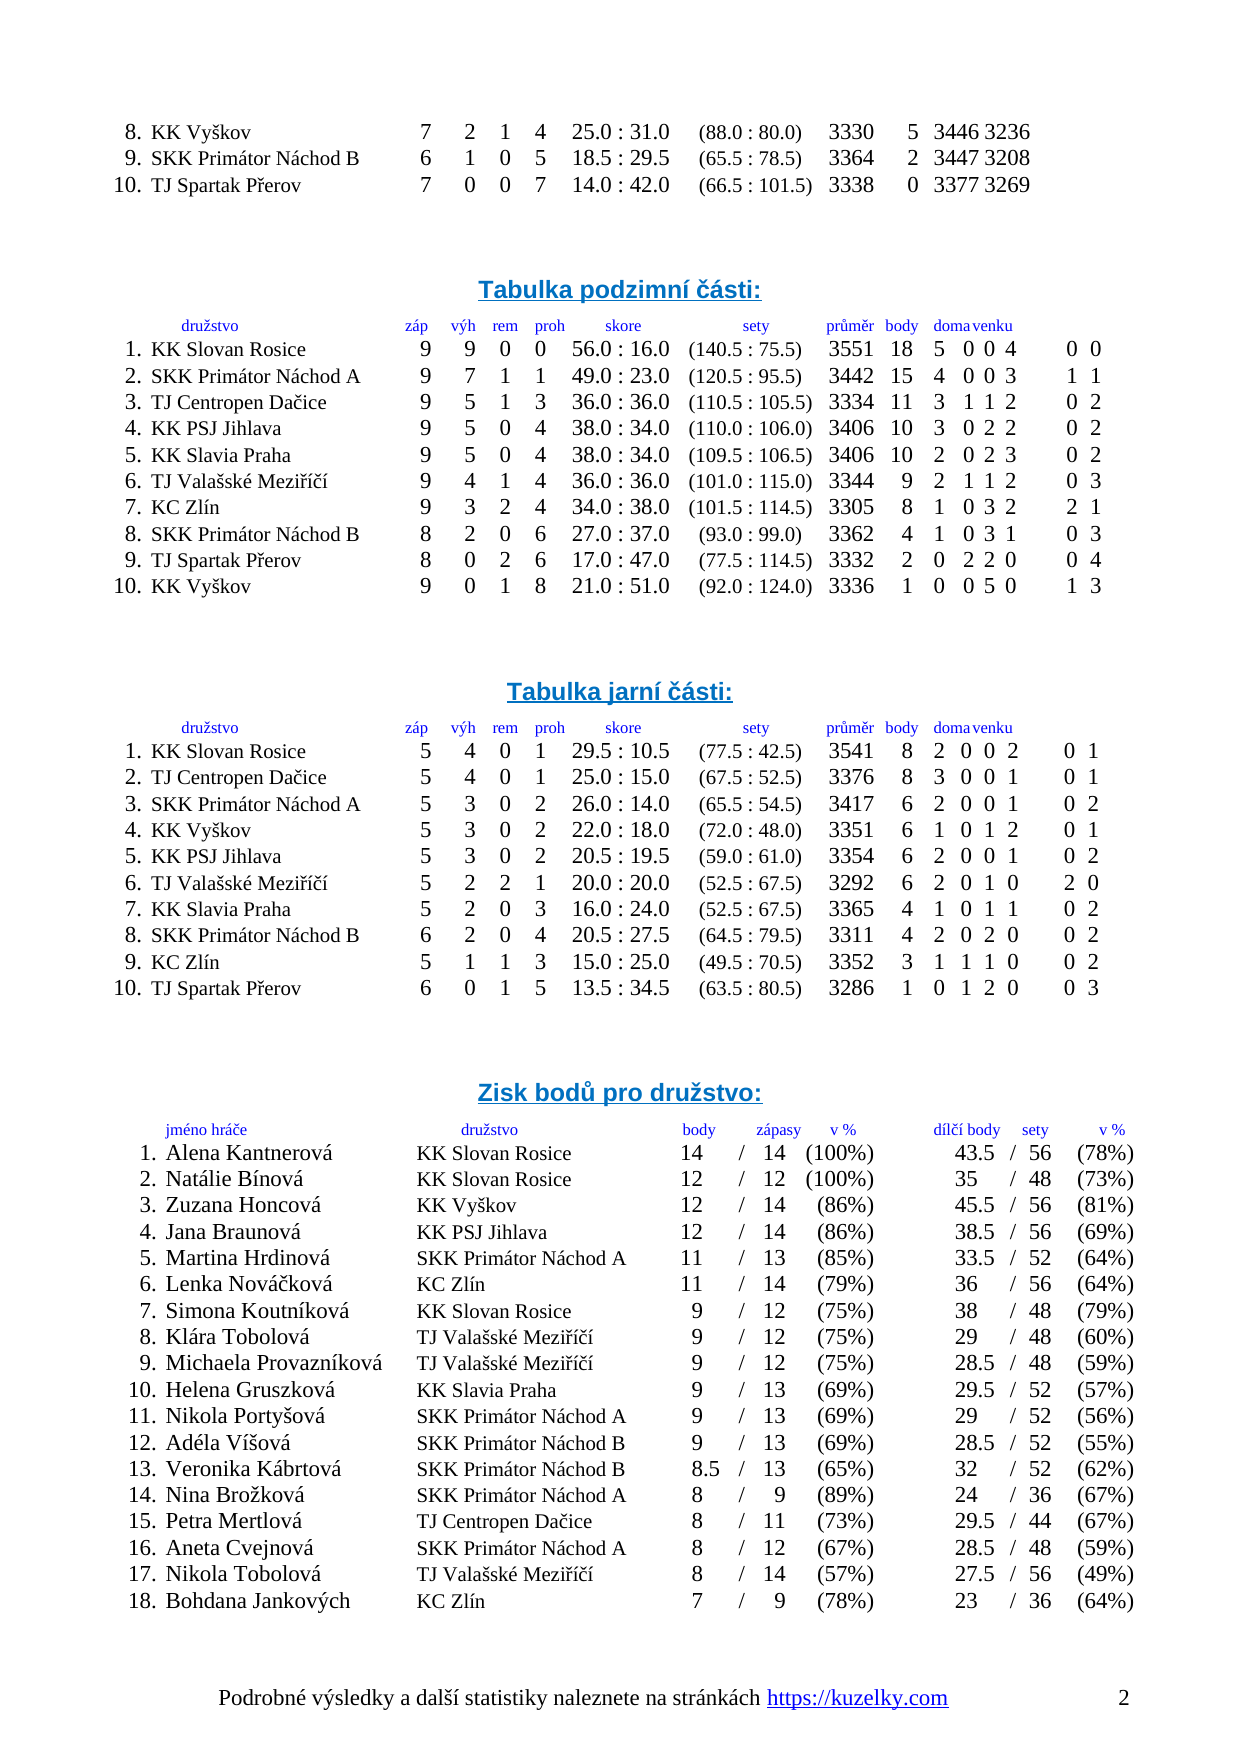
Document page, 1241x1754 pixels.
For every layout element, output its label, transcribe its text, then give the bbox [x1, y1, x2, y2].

text 14. Nina Brožková SKK Primátor Náchod A 8 / 9 (89%) 24 / 36 (67%) [106, 1481, 1134, 1508]
text 6. TJ Valašské Meziříčí 9 4 1 4 36.0 : 36.0 (101.0 : 115.0) 3344 9 2 1 1 2 0 3 [106, 467, 1134, 493]
text 4. Jana Braunová KK PSJ Jihlava 12 / 14 (86%) 38.5 / 56 (69%) [106, 1218, 1134, 1244]
text 1. KK Slovan Rosice 5 4 0 1 29.5 : 10.5 (77.5 : 42.5) 3541 8 2 0 0 2 0 1 [106, 737, 1134, 763]
text 16. Aneta Cvejnová SKK Primátor Náchod A 8 / 12 (67%) 28.5 / 48 (59%) [106, 1534, 1134, 1560]
text 8. SKK Primátor Náchod B 8 2 0 6 27.0 : 37.0 (93.0 : 99.0) 3362 4 1 0 3 1 0 3 [106, 520, 1134, 546]
text 10. KK Vyškov 9 0 1 8 21.0 : 51.0 (92.0 : 124.0) 3336 1 0 0 5 0 1 3 [106, 572, 1134, 599]
text 2. Natálie Bínová KK Slovan Rosice 12 / 12 (100%) 35 / 48 (73%) [106, 1165, 1134, 1191]
text družstvo záp výh rem proh skore sety průměr body doma venku [106, 718, 1134, 737]
text 9. TJ Spartak Přerov 8 0 2 6 17.0 : 47.0 (77.5 : 114.5) 3332 2 0 2 2 0 0 4 [106, 546, 1134, 572]
text 13. Veronika Kábrtová SKK Primátor Náchod B 8.5 / 13 (65%) 32 / 52 (62%) [106, 1455, 1134, 1481]
text 10. TJ Spartak Přerov 6 0 1 5 13.5 : 34.5 (63.5 : 80.5) 3286 1 0 1 2 0 0 3 [106, 974, 1134, 1001]
text 9. Michaela Provazníková TJ Valašské Meziříčí 9 / 12 (75%) 28.5 / 48 (59%) [106, 1349, 1134, 1376]
text 7. Simona Koutníková KK Slovan Rosice 9 / 12 (75%) 38 / 48 (79%) [106, 1297, 1134, 1323]
text 3. Zuzana Honcová KK Vyškov 12 / 14 (86%) 45.5 / 56 (81%) [106, 1191, 1134, 1218]
text 3. TJ Centropen Dačice 9 5 1 3 36.0 : 36.0 (110.5 : 105.5) 3334 11 3 1 1 2 0 2 [106, 388, 1134, 414]
text 2. SKK Primátor Náchod A 9 7 1 1 49.0 : 23.0 (120.5 : 95.5) 3442 15 4 0 0 3 1 1 [106, 362, 1134, 388]
text 8. Klára Tobolová TJ Valašské Meziříčí 9 / 12 (75%) 29 / 48 (60%) [106, 1323, 1134, 1349]
text 1. KK Slovan Rosice 9 9 0 0 56.0 : 16.0 (140.5 : 75.5) 3551 18 5 0 0 4 0 0 [106, 335, 1134, 362]
text 4. KK PSJ Jihlava 9 5 0 4 38.0 : 34.0 (110.0 : 106.0) 3406 10 3 0 2 2 0 2 [106, 414, 1134, 441]
text 18. Bohdana Jankových KC Zlín 7 / 9 (78%) 23 / 36 (64%) [106, 1587, 1134, 1613]
text družstvo záp výh rem proh skore sety průměr body doma venku [106, 316, 1134, 335]
text 5. KK PSJ Jihlava 5 3 0 2 20.5 : 19.5 (59.0 : 61.0) 3354 6 2 0 0 1 0 2 [106, 842, 1134, 869]
text jméno hráče družstvo body zápasy v % dílčí body sety v % [106, 1119, 1134, 1139]
text 3. SKK Primátor Náchod A 5 3 0 2 26.0 : 14.0 (65.5 : 54.5) 3417 6 2 0 0 1 0 2 [106, 790, 1134, 816]
text 8. KK Vyškov 7 2 1 4 25.0 : 31.0 (88.0 : 80.0) 3330 5 3446 3236 [106, 118, 1134, 144]
text 15. Petra Mertlová TJ Centropen Dačice 8 / 11 (73%) 29.5 / 44 (67%) [106, 1508, 1134, 1534]
text Tabulka jarní části: [94, 677, 1145, 705]
text 4. KK Vyškov 5 3 0 2 22.0 : 18.0 (72.0 : 48.0) 3351 6 1 0 1 2 0 1 [106, 816, 1134, 842]
text 6. Lenka Nováčková KC Zlín 11 / 14 (79%) 36 / 56 (64%) [106, 1270, 1134, 1297]
text 10. TJ Spartak Přerov 7 0 0 7 14.0 : 42.0 (66.5 : 101.5) 3338 0 3377 3269 [106, 171, 1134, 197]
text 11. Nikola Portyšová SKK Primátor Náchod A 9 / 13 (69%) 29 / 52 (56%) [106, 1402, 1134, 1428]
text 5. Martina Hrdinová SKK Primátor Náchod A 11 / 13 (85%) 33.5 / 52 (64%) [106, 1244, 1134, 1270]
text 17. Nikola Tobolová TJ Valašské Meziříčí 8 / 14 (57%) 27.5 / 56 (49%) [106, 1560, 1134, 1587]
text 2. TJ Centropen Dačice 5 4 0 1 25.0 : 15.0 (67.5 : 52.5) 3376 8 3 0 0 1 0 1 [106, 763, 1134, 790]
text Tabulka podzimní části: [94, 275, 1145, 304]
text 6. TJ Valašské Meziříčí 5 2 2 1 20.0 : 20.0 (52.5 : 67.5) 3292 6 2 0 1 0 2 0 [106, 869, 1134, 895]
text 8. SKK Primátor Náchod B 6 2 0 4 20.5 : 27.5 (64.5 : 79.5) 3311 4 2 0 2 0 0 2 [106, 921, 1134, 948]
text 7. KC Zlín 9 3 2 4 34.0 : 38.0 (101.5 : 114.5) 3305 8 1 0 3 2 2 1 [106, 493, 1134, 520]
text 5. KK Slavia Praha 9 5 0 4 38.0 : 34.0 (109.5 : 106.5) 3406 10 2 0 2 3 0 2 [106, 441, 1134, 467]
text 10. Helena Gruszková KK Slavia Praha 9 / 13 (69%) 29.5 / 52 (57%) [106, 1376, 1134, 1402]
text 9. KC Zlín 5 1 1 3 15.0 : 25.0 (49.5 : 70.5) 3352 3 1 1 1 0 0 2 [106, 948, 1134, 974]
text 12. Adéla Víšová SKK Primátor Náchod B 9 / 13 (69%) 28.5 / 52 (55%) [106, 1428, 1134, 1455]
text 9. SKK Primátor Náchod B 6 1 0 5 18.5 : 29.5 (65.5 : 78.5) 3364 2 3447 3208 [106, 144, 1134, 171]
text Zisk bodů pro družstvo: [94, 1078, 1145, 1107]
text 1. Alena Kantnerová KK Slovan Rosice 14 / 14 (100%) 43.5 / 56 (78%) [106, 1139, 1134, 1165]
text 7. KK Slavia Praha 5 2 0 3 16.0 : 24.0 (52.5 : 67.5) 3365 4 1 0 1 1 0 2 [106, 895, 1134, 921]
